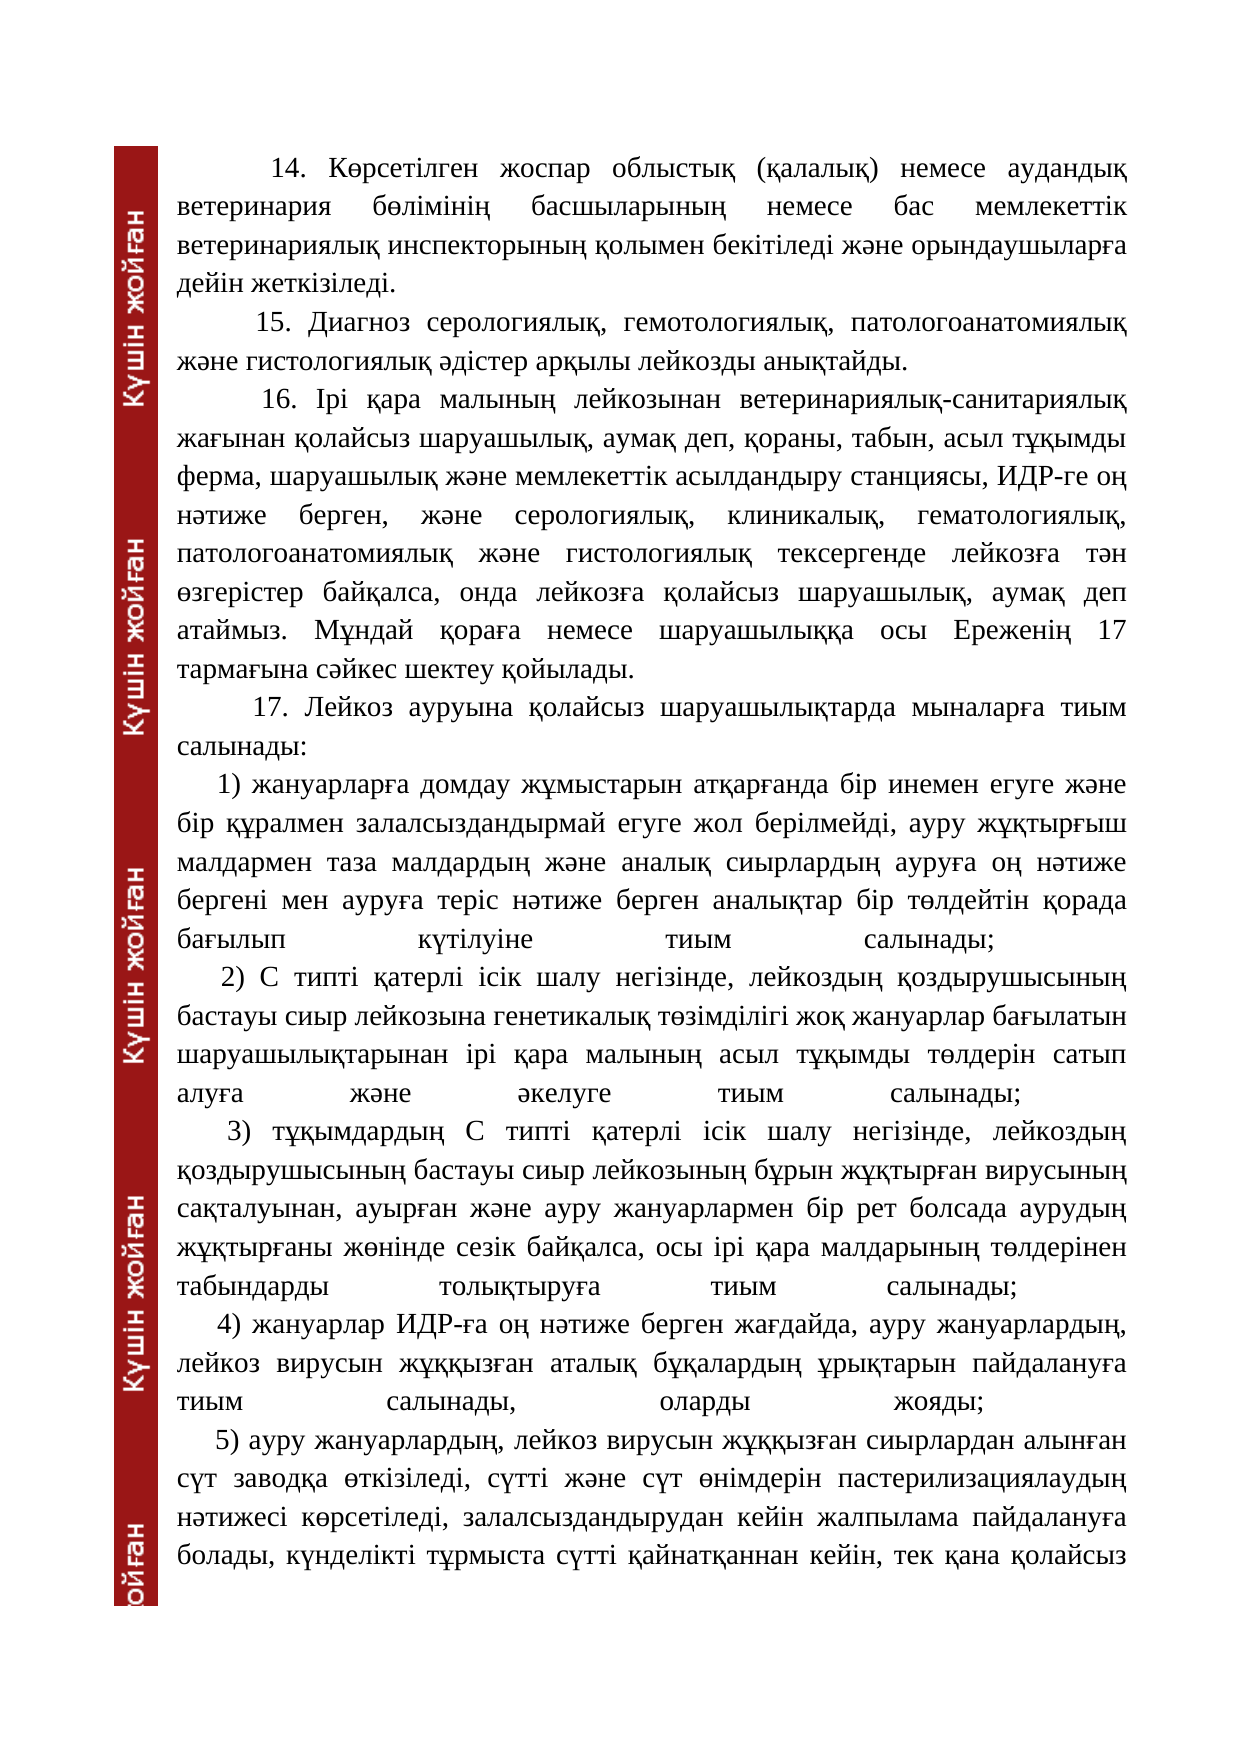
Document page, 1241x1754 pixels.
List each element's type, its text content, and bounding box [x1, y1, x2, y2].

text 15. Диагноз серологиялық, гемотологиялық, патологоанатомиялық және гистологиялық әдістер арқылы лейкозды анықтайды. [112, 304, 1128, 376]
text 16. Ірі қара малының лейкозынан ветеринариялық-санитариялық жағынан қолайсыз шаруашылық, аумақ деп, қораны, табын, асыл тұқымды ферма, шаруашылық және мемлекеттік асылдандыру станциясы, ИДР-ге оң нәтиже берген, және серологиялық, клиникалық, гематологиялық, патологоанатомиялық және гистологиялық тексергенде лейкозға тән өзгерістер байқалса, онда лейкозға қолайсыз шаруашылық, аумақ деп атаймыз. Мұндай қораға немесе шаруашылыққа осы Ереженің 17 тармағына сәйкес шектеу қойылады. [112, 381, 1128, 684]
picture [114, 299, 158, 304]
picture [114, 146, 158, 150]
picture [114, 1571, 158, 1606]
picture [114, 684, 158, 689]
picture [114, 376, 158, 381]
text 14. Көрсетілген жоспар облыстық (қалалық) немесе аудандық ветеринария бөлімінің басшыларының немесе бас мемлекеттік ветеринариялық инспекторының қолымен бекітіледі және орындаушыларға дейін жеткізіледі. [112, 150, 1128, 299]
